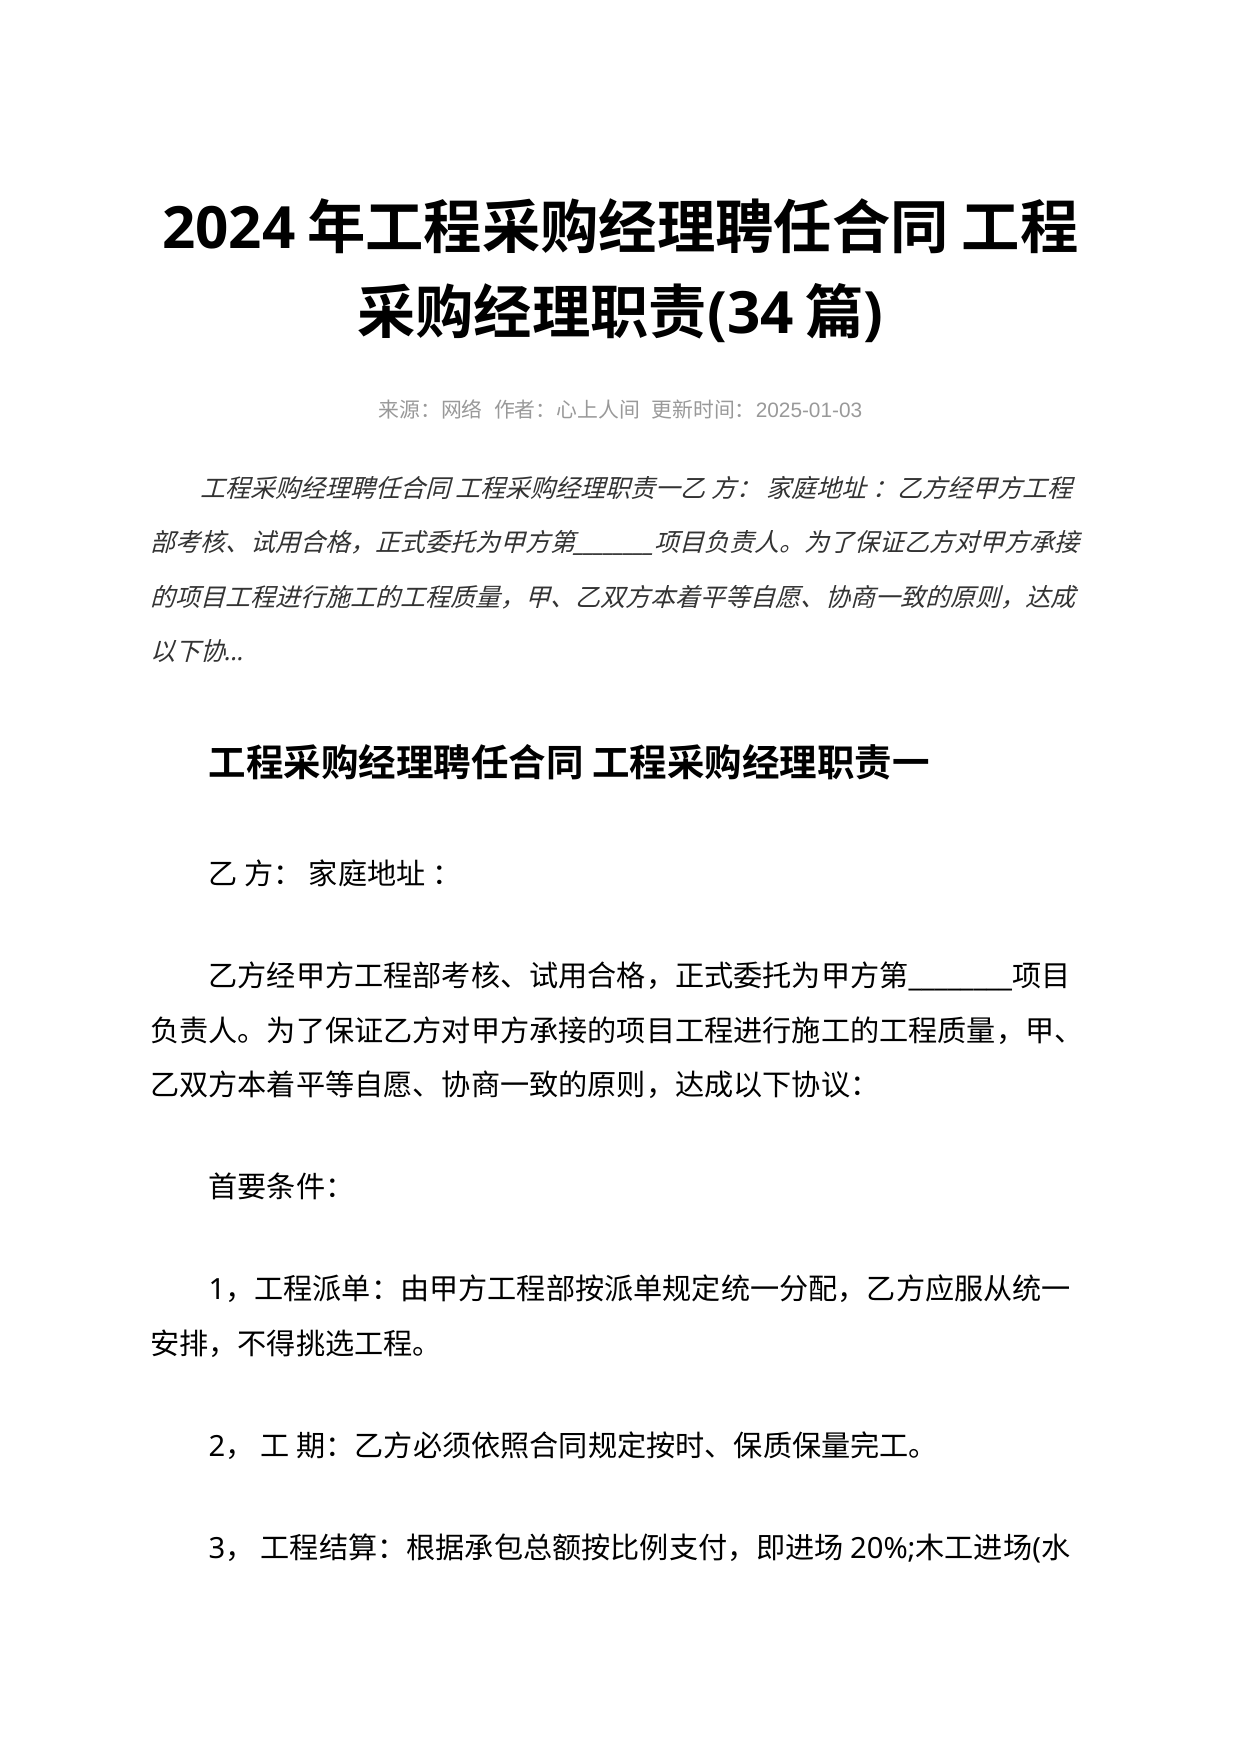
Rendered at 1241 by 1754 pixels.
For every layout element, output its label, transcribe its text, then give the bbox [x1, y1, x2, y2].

subtitle 2024年工程采购经理聘任合同 工程采购经理职责(34篇) [150, 181, 1090, 351]
text 2， 工 期：乙方必须依照合同规定按时、保质保量完工。 [150, 1422, 1090, 1465]
text 1，工程派单：由甲方工程部按派单规定统一分配，乙方应服从统一安排，不得挑选工程。 [150, 1266, 1090, 1363]
text 首要条件： [150, 1164, 1090, 1206]
text 乙方经甲方工程部考核、试用合格，正式委托为甲方第________项目负责人。为了保证乙方对甲方承接的项目工程进行施工的工程质量，甲、乙双方本着平等自愿、协商一致的原则，达成以下协议： [150, 952, 1090, 1104]
text 乙 方： 家庭地址 ： [150, 850, 1090, 893]
text 工程采购经理聘任合同 工程采购经理职责一 [150, 733, 1090, 787]
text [150, 1524, 1090, 1567]
text 工程采购经理聘任合同 工程采购经理职责一乙 方： 家庭地址 ：乙方经甲方工程部考核、试用合格，正式委托为甲方第________项目负责人。为了保证乙方对甲方承接的项目工程进行施工的工程质量，甲、乙双方本着平等自愿、协商一致的原则，达成以下协... [150, 468, 1090, 668]
text 来源：网络 作者：心上人间 更新时间：2025-01-03 [150, 398, 1090, 422]
